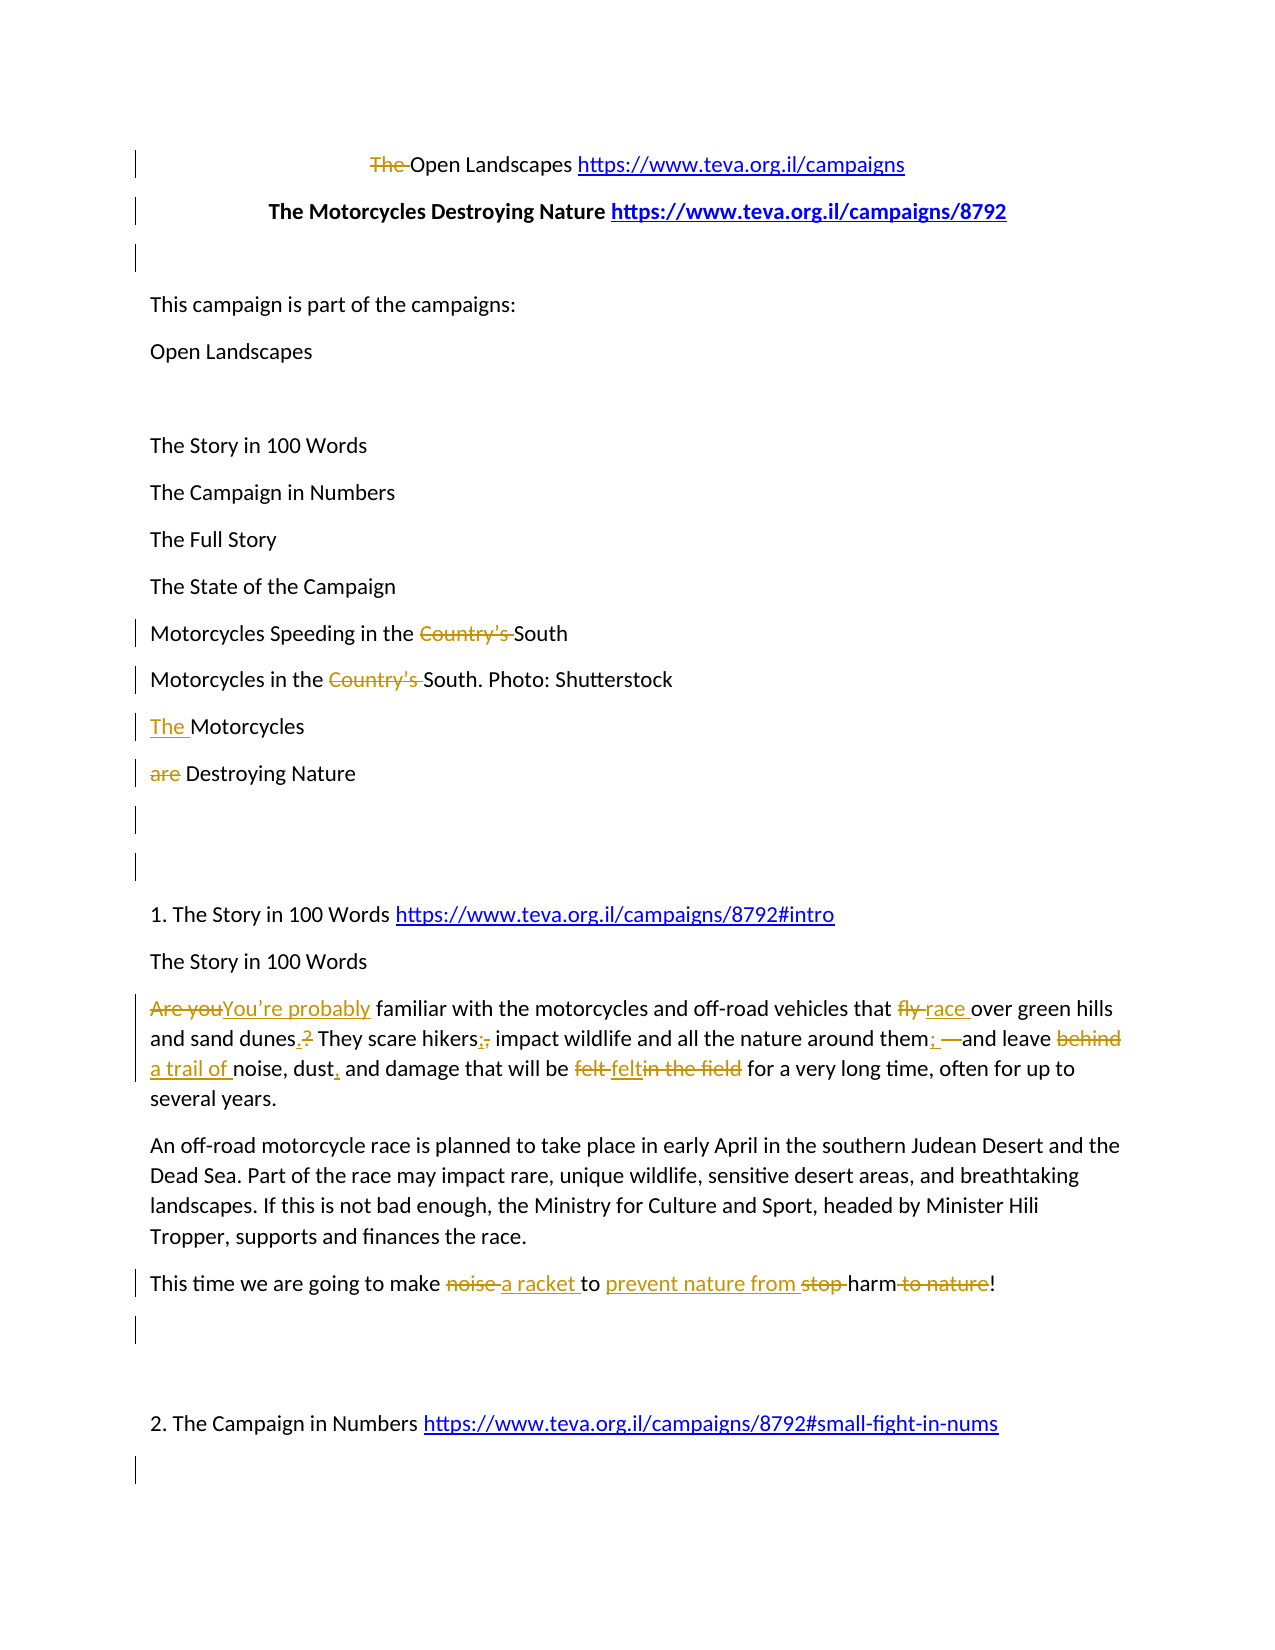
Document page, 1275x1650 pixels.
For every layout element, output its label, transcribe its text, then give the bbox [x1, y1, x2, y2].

text The Full Story [150, 525, 1125, 553]
text familiar with the motorcycles and off-road vehicles that over green hills and sand dunes They scare hikers impact wildlife and all the nature around themand leave noise, dust and damage that will be for a very long time, often for up to several years. [150, 994, 1125, 1112]
text Motorcycles Speeding in the South [150, 619, 1125, 647]
text Destroying Nature [150, 759, 1125, 787]
text Open Landscapes [150, 337, 1125, 366]
text Open Landscapes https://www.teva.org.il/campaigns [150, 150, 1125, 178]
text Motorcycles in the South. Photo: Shutterstock [150, 666, 1125, 694]
text An off-road motorcycle race is planned to take place in early April in the southern Judean Desert and the Dead Sea. Part of the race may impact rare, unique wildlife, sensitive desert areas, and breathtaking landscapes. If this is not bad enough, the Ministry for Culture and Sport, headed by Minister Hili Tropper, supports and finances the race. [150, 1131, 1125, 1250]
text 1. The Story in 100 Words https://www.teva.org.il/campaigns/8792#intro [150, 900, 1125, 928]
text The State of the Campaign [150, 572, 1125, 600]
text This campaign is part of the campaigns: [150, 291, 1125, 319]
text Motorcycles [150, 712, 1125, 741]
text This time we are going to make to harm! [150, 1269, 1125, 1297]
text The Story in 100 Words [150, 947, 1125, 975]
text The Motorcycles Destroying Nature https://www.teva.org.il/campaigns/8792 [150, 197, 1125, 225]
text 2. The Campaign in Numbers https://www.teva.org.il/campaigns/8792#small-fight-in-nums [150, 1409, 1125, 1437]
text The Story in 100 Words [150, 431, 1125, 459]
text The Campaign in Numbers [150, 478, 1125, 506]
